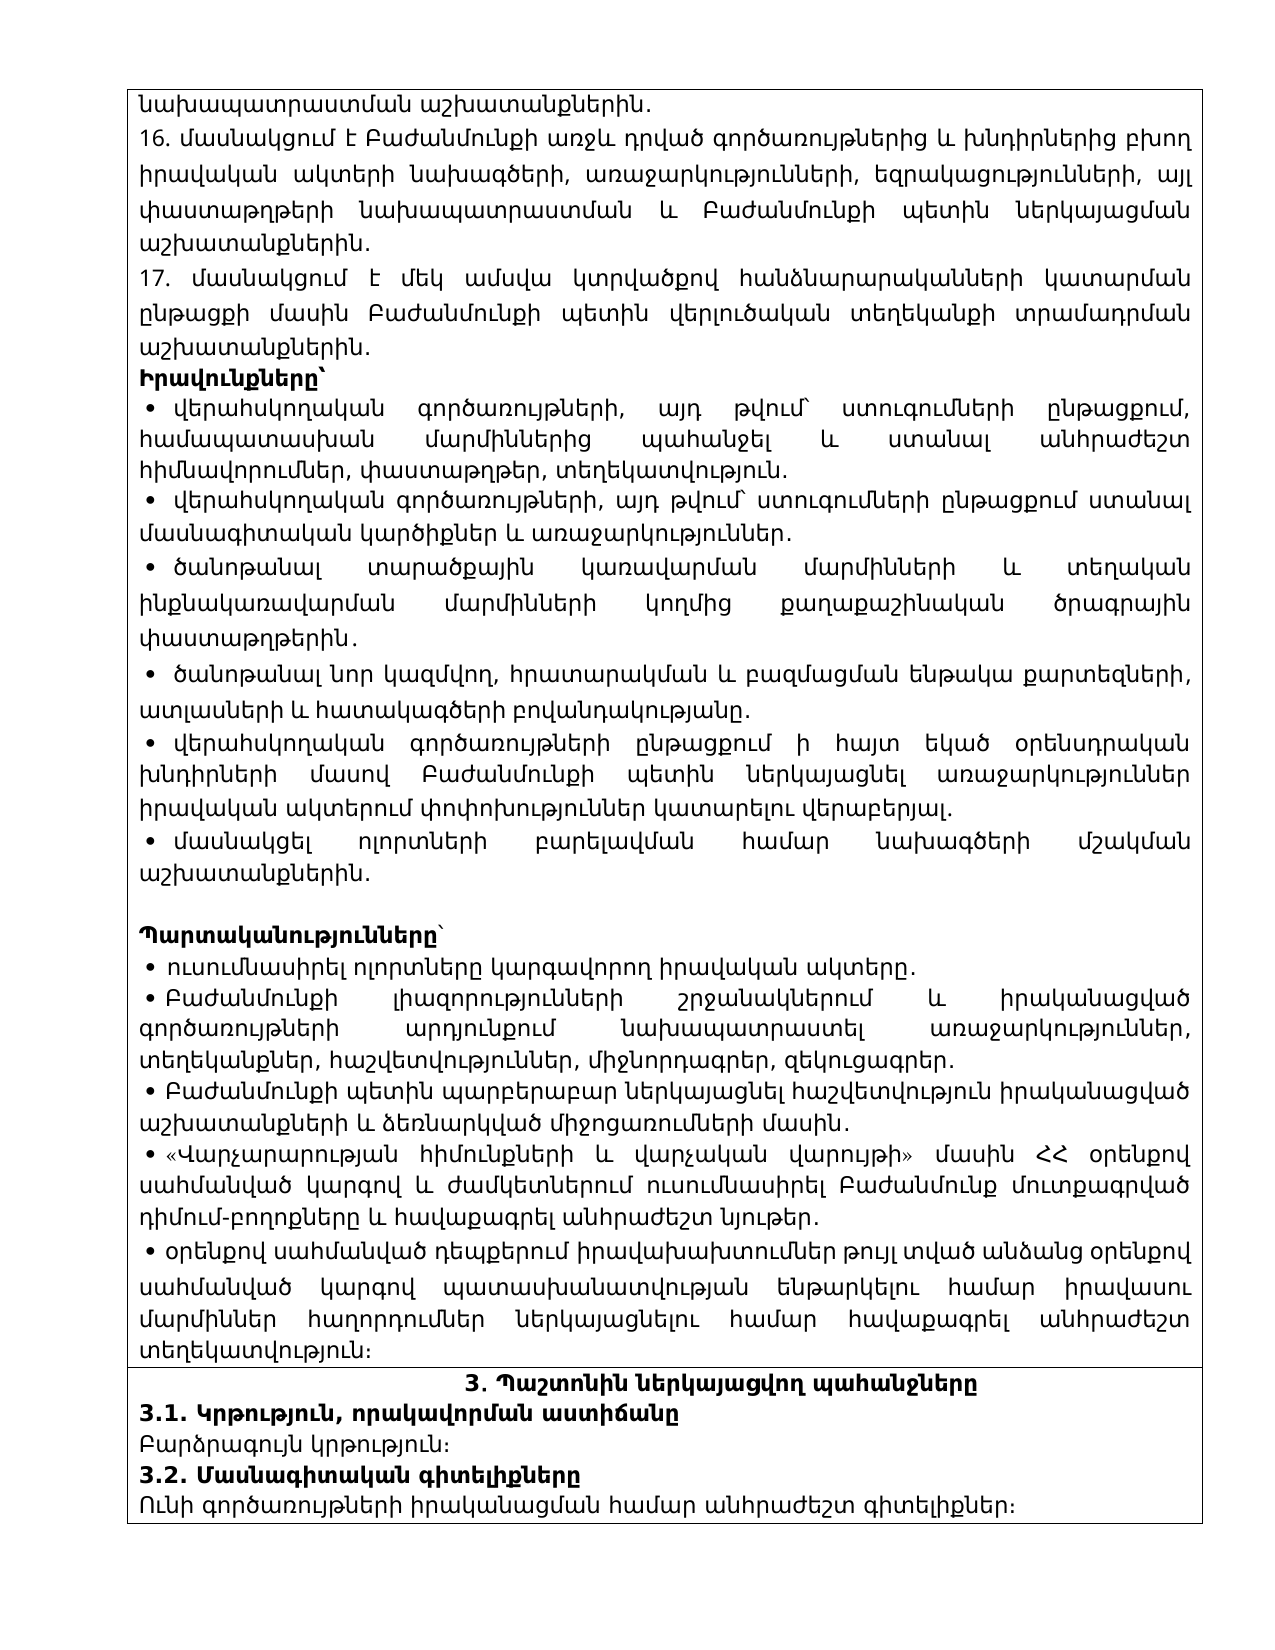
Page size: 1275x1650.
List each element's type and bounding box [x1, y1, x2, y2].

table_cell [128, 1368, 1202, 1523]
table_cell [128, 90, 1202, 1367]
